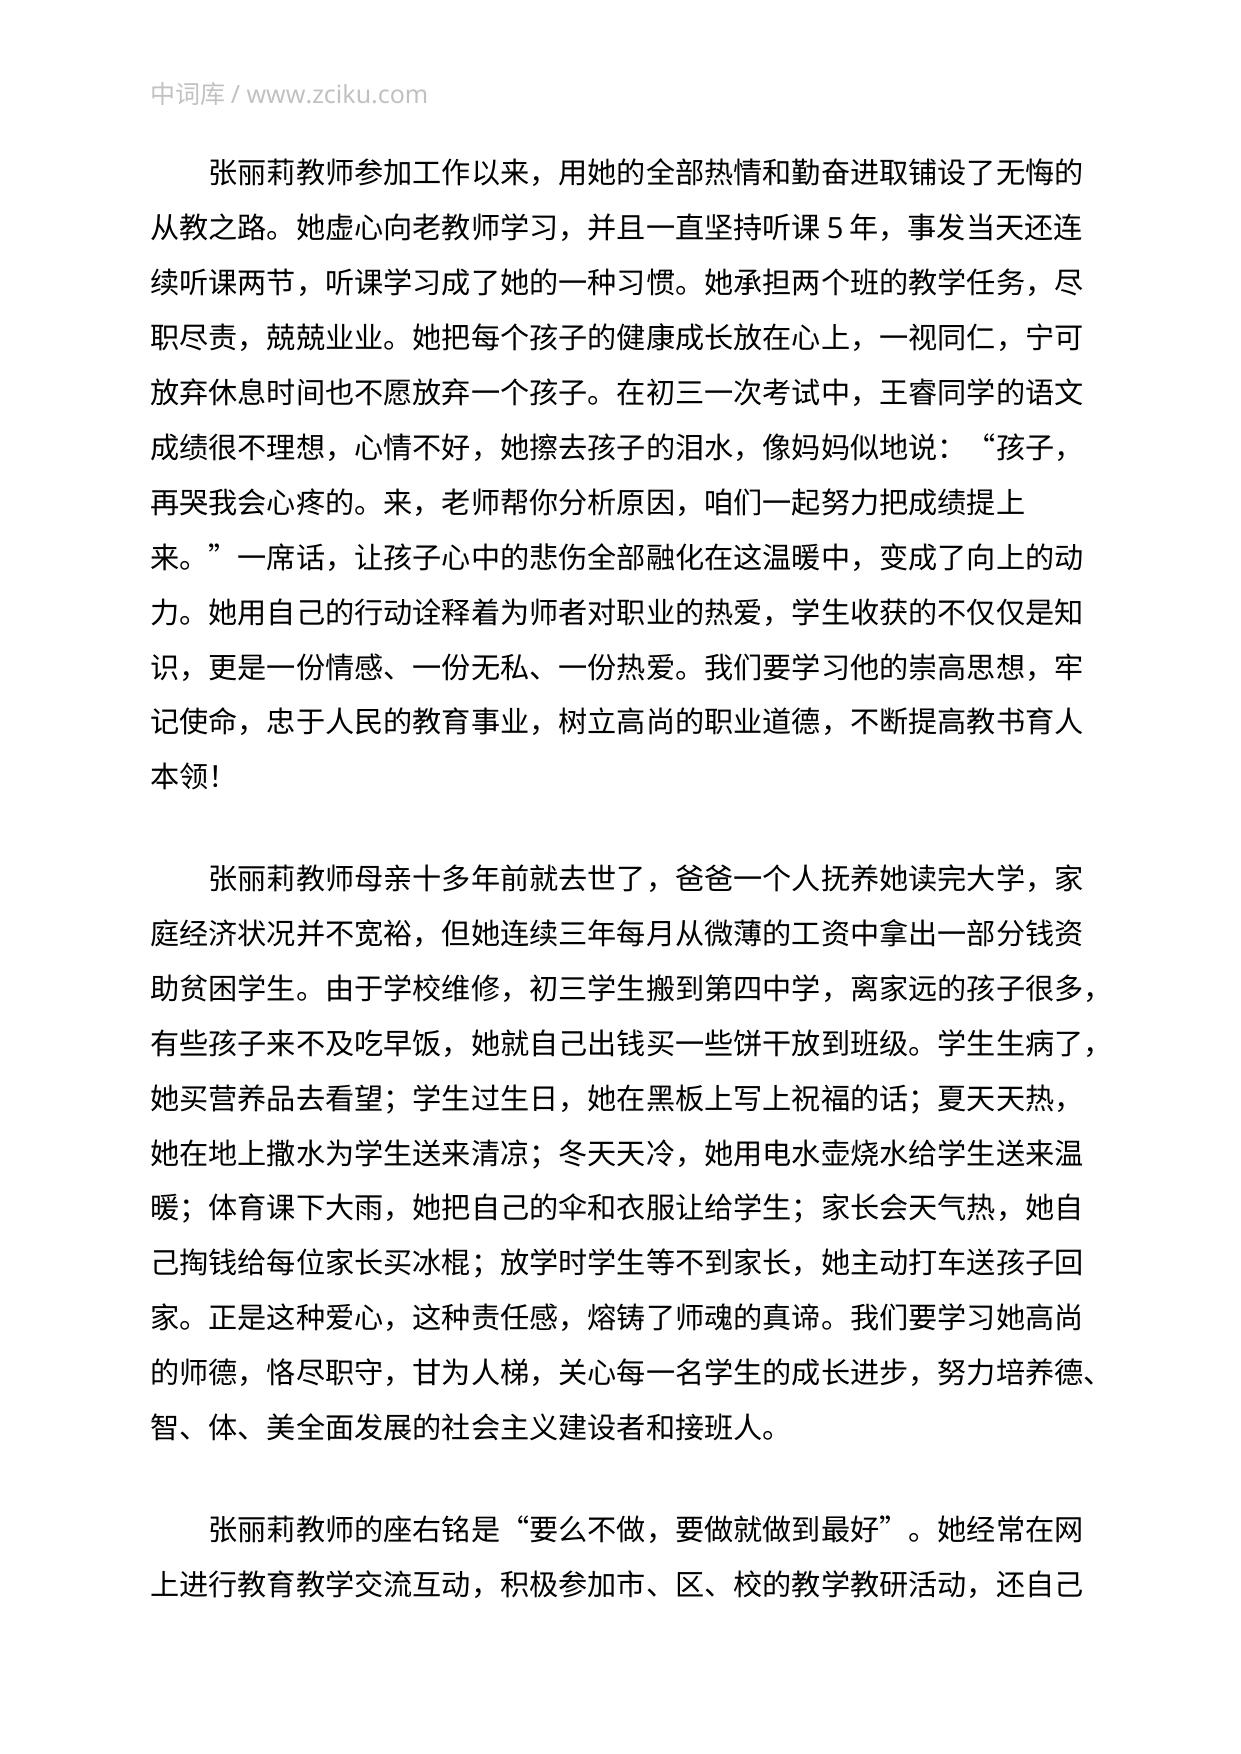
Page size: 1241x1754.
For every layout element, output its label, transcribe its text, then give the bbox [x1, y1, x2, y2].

text 张丽莉教师参加工作以来，用她的全部热情和勤奋进取铺设了无悔的从教之路。她虚心向老教师学习，并且一直坚持听课5年，事发当天还连续听课两节，听课学习成了她的一种习惯。她承担两个班的教学任务，尽职尽责，兢兢业业。她把每个孩子的健康成长放在心上，一视同仁，宁可放弃休息时间也不愿放弃一个孩子。在初三一次考试中，王睿同学的语文成绩很不理想，心情不好，她擦去孩子的泪水，像妈妈似地说：“孩子，再哭我会心疼的。来，老师帮你分析原因，咱们一起努力把成绩提上来。”一席话，让孩子心中的悲伤全部融化在这温暖中，变成了向上的动力。她用自己的行动诠释着为师者对职业的热爱，学生收获的不仅仅是知识，更是一份情感、一份无私、一份热爱。我们要学习他的崇高思想，牢记使命，忠于人民的教育事业，树立高尚的职业道德，不断提高教书育人本领！ [150, 150, 1090, 796]
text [150, 1506, 1090, 1604]
text 张丽莉教师母亲十多年前就去世了，爸爸一个人抚养她读完大学，家庭经济状况并不宽裕，但她连续三年每月从微薄的工资中拿出一部分钱资助贫困学生。由于学校维修，初三学生搬到第四中学，离家远的孩子很多，有些孩子来不及吃早饭，她就自己出钱买一些饼干放到班级。学生生病了，她买营养品去看望；学生过生日，她在黑板上写上祝福的话；夏天天热，她在地上撒水为学生送来清凉；冬天天冷，她用电水壶烧水给学生送来温暖；体育课下大雨，她把自己的伞和衣服让给学生；家长会天气热，她自己掏钱给每位家长买冰棍；放学时学生等不到家长，她主动打车送孩子回家。正是这种爱心，这种责任感，熔铸了师魂的真谛。我们要学习她高尚的师德，恪尽职守，甘为人梯，关心每一名学生的成长进步，努力培养德、智、体、美全面发展的社会主义建设者和接班人。 [150, 856, 1090, 1447]
